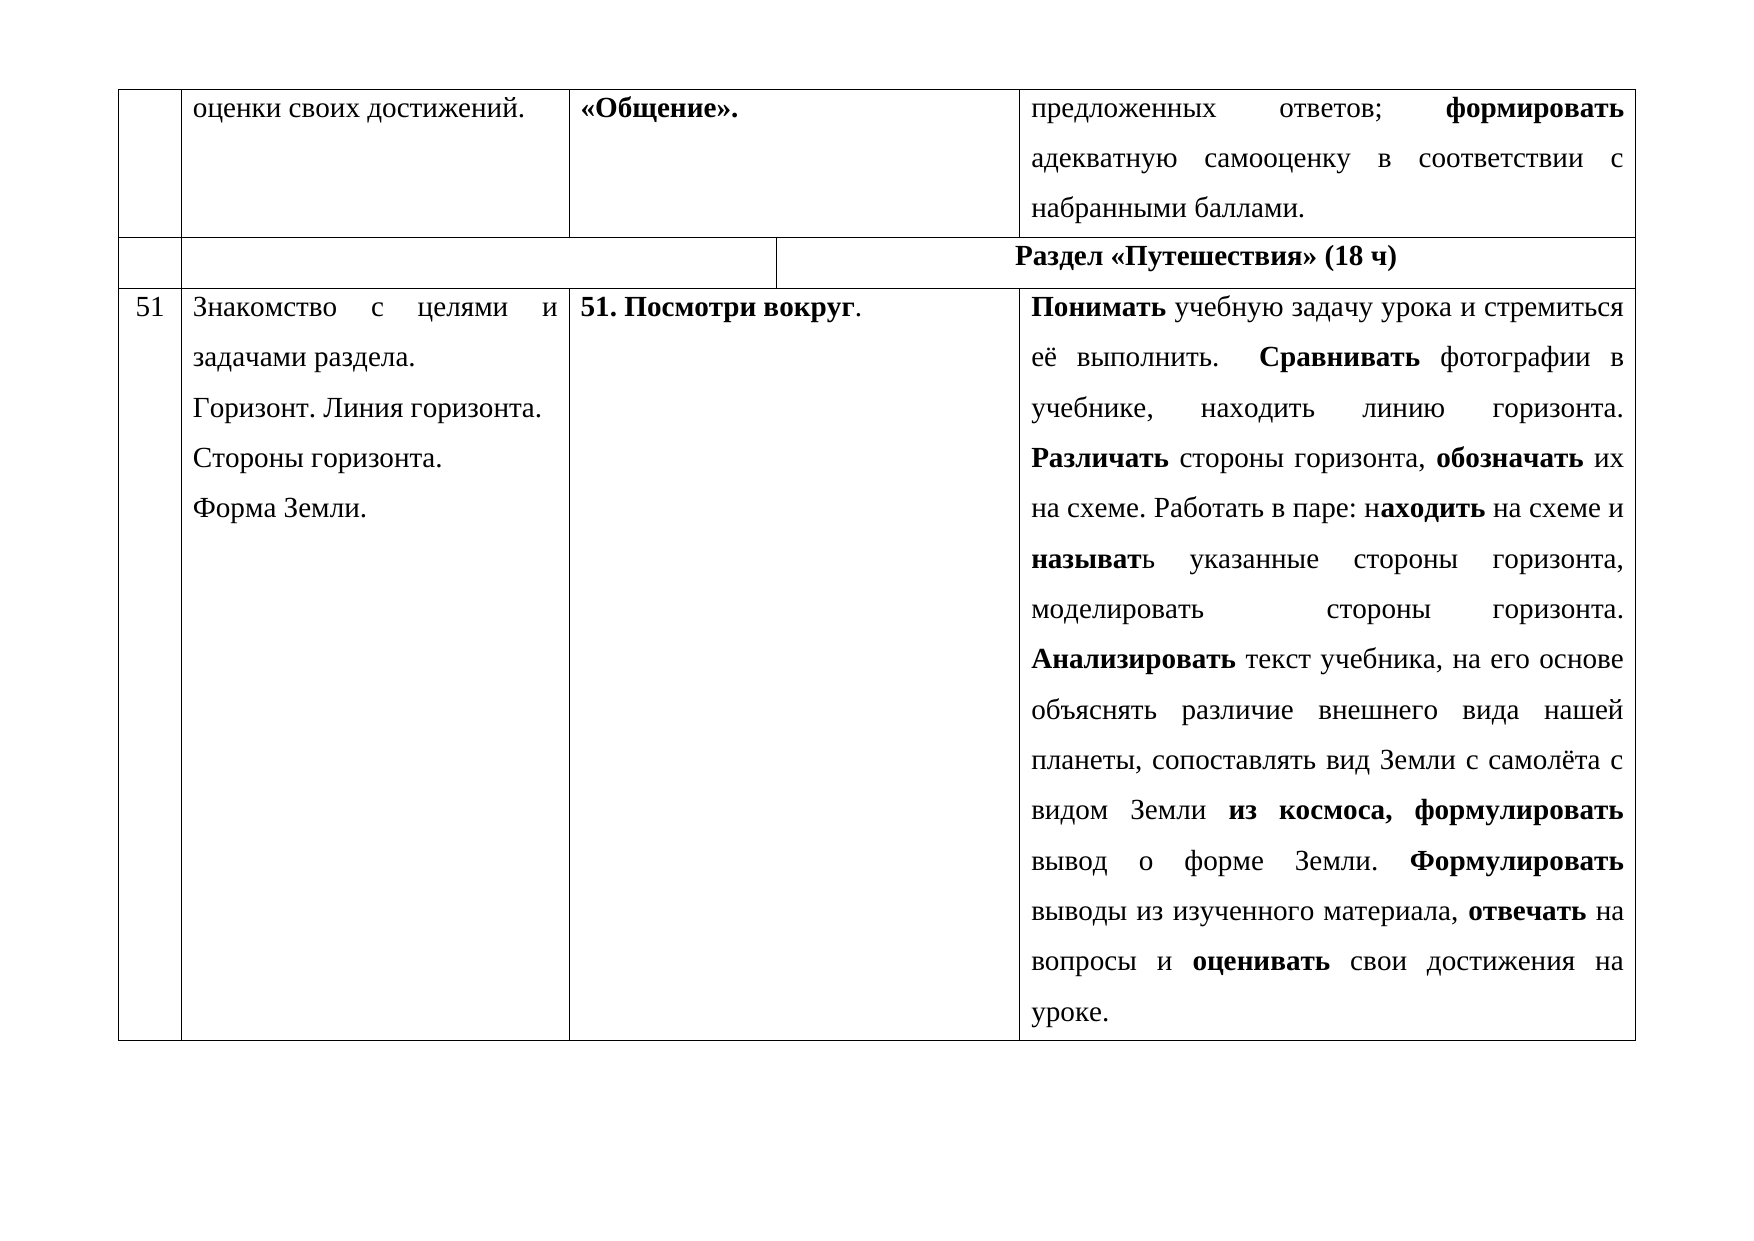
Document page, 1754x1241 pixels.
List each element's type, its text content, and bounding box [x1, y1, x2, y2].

table_cell 51. Посмотри вокруг. [570, 289, 1019, 1040]
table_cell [1020, 90, 1635, 237]
table_cell 51 [119, 289, 181, 1040]
table_cell Понимать учебную задачу урока и стремиться её выполнить. Сравнивать фотографии в учебнике, находить линию горизонта. Различать стороны горизонта, обозначать их на схеме. Работать в паре: находить на схеме и называть указанные стороны горизонта, моделировать стороны горизонта. Анализировать текст учебника, на его основе объяснять различие внешнего вида нашей планеты, сопоставлять вид Земли с самолёта с видом Земли из космоса, формулировать вывод о форме Земли. Формулировать выводы из изученного материала, отвечать на вопросы и оценивать свои достижения на уроке. [1020, 289, 1635, 1040]
table_cell [119, 238, 181, 288]
table_cell 50 [119, 90, 181, 237]
table_cell Знакомство с целями и задачами раздела. Горизонт. Линия горизонта. Стороны горизонта. Форма Земли. [182, 289, 569, 1040]
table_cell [182, 90, 569, 237]
table_cell Раздел «Путешествия» (18 ч) [777, 238, 1635, 288]
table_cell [570, 90, 1019, 237]
table_cell [182, 238, 776, 288]
